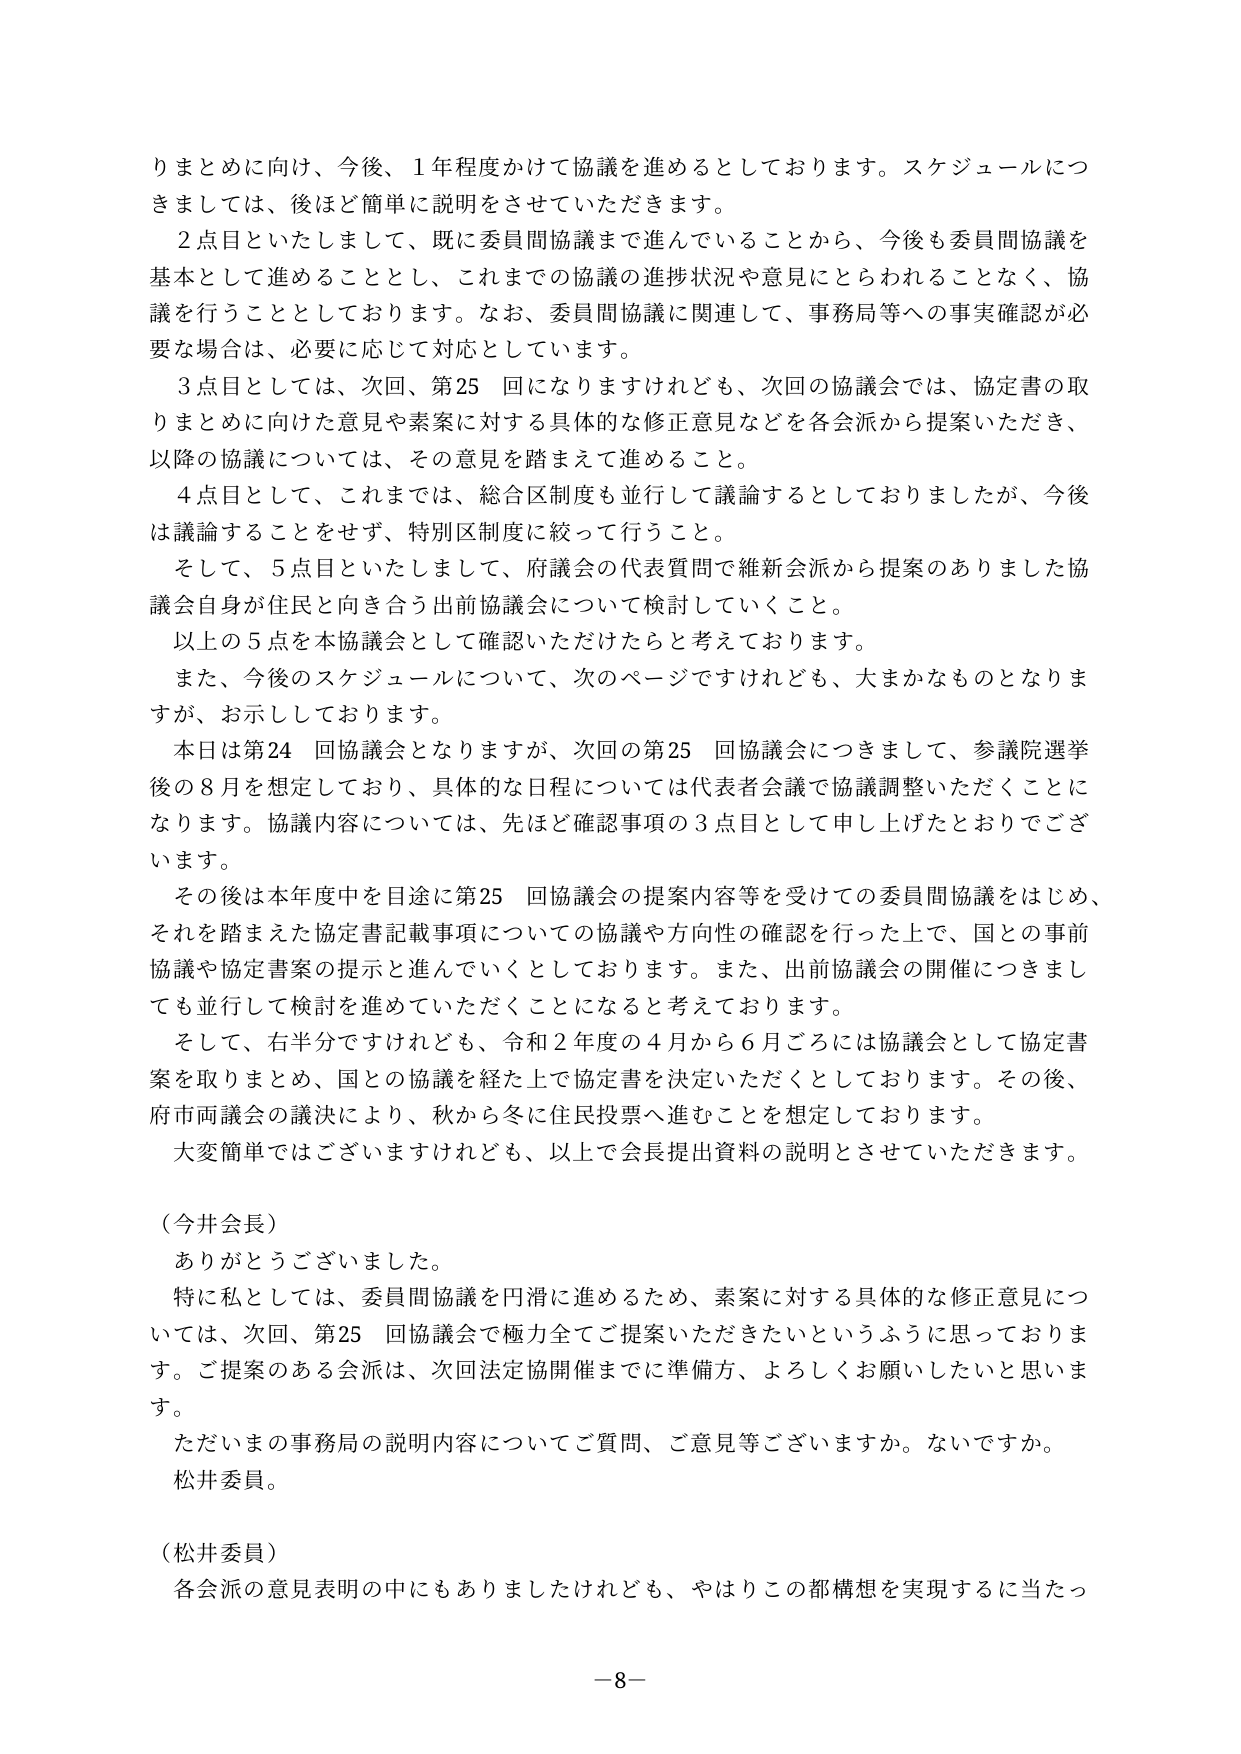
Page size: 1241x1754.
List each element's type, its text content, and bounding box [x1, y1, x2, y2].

text また、今後のスケジュールについて、次のページですけれども、大まかなものとなりますが、お示ししております。 [149, 658, 1091, 731]
text ３点目としては、次回、第25回になりますけれども、次回の協議会では、協定書の取りまとめに向けた意見や素案に対する具体的な修正意見などを各会派から提案いただき、以降の協議については、その意見を踏まえて進めること。 [149, 367, 1091, 476]
text 以上の５点を本協議会として確認いただけたらと考えております。 [149, 622, 1091, 658]
text 本日は第24回協議会となりますが、次回の第25回協議会につきまして、参議院選挙後の８月を想定しており、具体的な日程については代表者会議で協議調整いただくことになります。協議内容については、先ほど確認事項の３点目として申し上げたとおりでございます。 [149, 731, 1091, 877]
text そして、５点目といたしまして、府議会の代表質問で維新会派から提案のありました協議会自身が住民と向き合う出前協議会について検討していくこと。 [149, 549, 1091, 622]
text 松井委員。 [149, 1460, 1091, 1497]
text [149, 1570, 1091, 1606]
text ２点目といたしまして、既に委員間協議まで進んでいることから、今後も委員間協議を基本として進めることとし、これまでの協議の進捗状況や意見にとらわれることなく、協議を行うこととしております。なお、委員間協議に関連して、事務局等への事実確認が必要な場合は、必要に応じて対応としています。 [149, 221, 1091, 367]
text 特に私としては、委員間協議を円滑に進めるため、素案に対する具体的な修正意見については、次回、第25回協議会で極力全てご提案いただきたいというふうに思っております。ご提案のある会派は、次回法定協開催までに準備方、よろしくお願いしたいと思います。 [149, 1278, 1091, 1424]
text ４点目として、これまでは、総合区制度も並行して議論するとしておりましたが、今後は議論することをせず、特別区制度に絞って行うこと。 [149, 476, 1091, 549]
text ありがとうございました。 [149, 1242, 1091, 1278]
text そして、右半分ですけれども、令和２年度の４月から６月ごろには協議会として協定書案を取りまとめ、国との協議を経た上で協定書を決定いただくとしております。その後、府市両議会の議決により、秋から冬に住民投票へ進むことを想定しております。 [149, 1023, 1091, 1132]
text （今井会長） [149, 1205, 1091, 1242]
text その後は本年度中を目途に第25回協議会の提案内容等を受けての委員間協議をはじめ、それを踏まえた協定書記載事項についての協議や方向性の確認を行った上で、国との事前協議や協定書案の提示と進んでいくとしております。また、出前協議会の開催につきましても並行して検討を進めていただくことになると考えております。 [149, 877, 1091, 1023]
text 大変簡単ではございますけれども、以上で会長提出資料の説明とさせていただきます。 [149, 1132, 1091, 1169]
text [149, 148, 1091, 221]
text （松井委員） [149, 1533, 1091, 1570]
text ただいまの事務局の説明内容についてご質問、ご意見等ございますか。ないですか。 [149, 1424, 1091, 1460]
